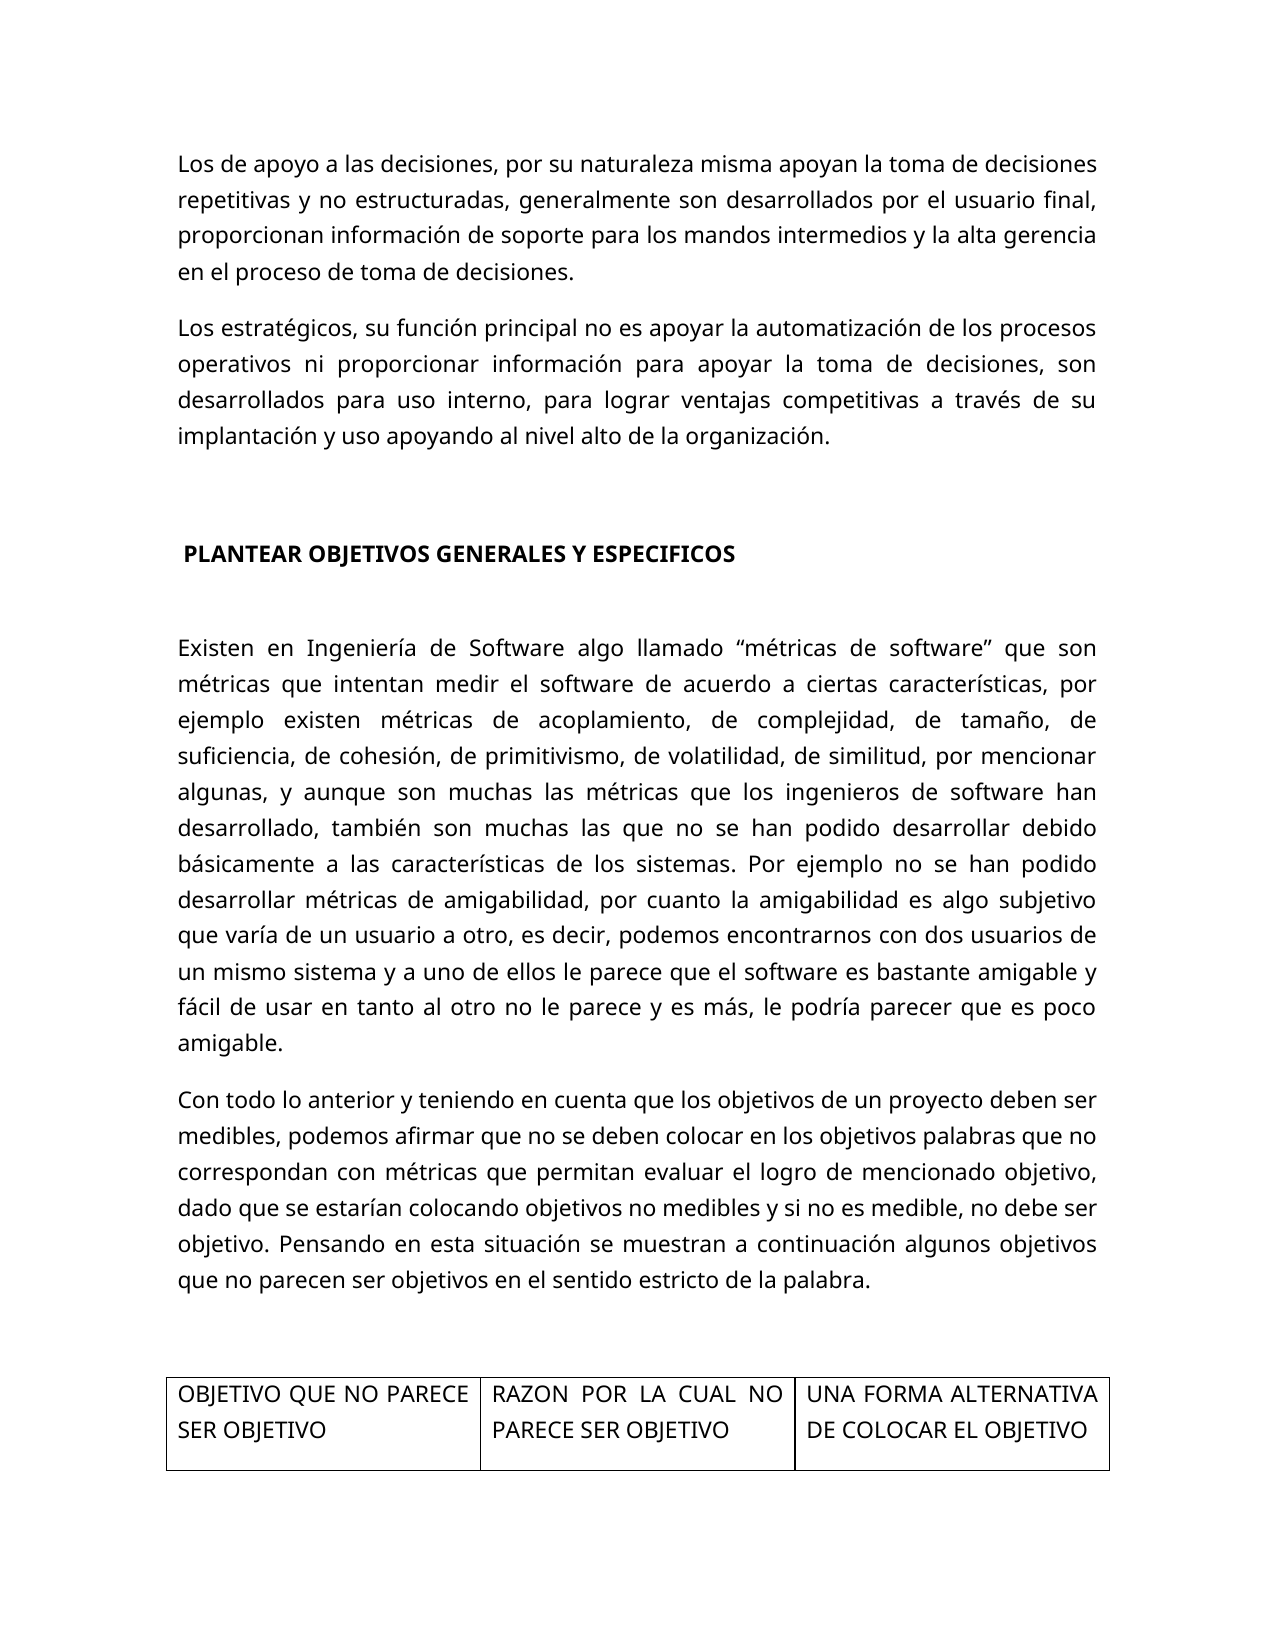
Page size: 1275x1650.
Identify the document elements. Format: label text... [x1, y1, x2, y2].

text Existen en Ingeniería de Software algo llamado “métricas de software” que son métricas que intentan medir el software de acuerdo a ciertas características, por ejemplo existen métricas de acoplamiento, de complejidad, de tamaño, de suficiencia, de cohesión, de primitivismo, de volatilidad, de similitud, por mencionar algunas, y aunque son muchas las métricas que los ingenieros de software han desarrollado, también son muchas las que no se han podido desarrollar debido básicamente a las características de los sistemas. Por ejemplo no se han podido desarrollar métricas de amigabilidad, por cuanto la amigabilidad es algo subjetivo que varía de un usuario a otro, es decir, podemos encontrarnos con dos usuarios de un mismo sistema y a uno de ellos le parece que el software es bastante amigable y fácil de usar en tanto al otro no le parece y es más, le podría parecer que es poco amigable. [177, 632, 1098, 1058]
table_header RAZON POR LA CUAL NO PARECE SER OBJETIVO [481, 1378, 794, 1470]
subtitle PLANTEAR OBJETIVOS GENERALES Y ESPECIFICOS [177, 538, 1098, 569]
table_header OBJETIVO QUE NO PARECE SER OBJETIVO [167, 1378, 480, 1470]
text Los estratégicos, su función principal no es apoyar la automatización de los procesos operativos ni proporcionar información para apoyar la toma de decisiones, son desarrollados para uso interno, para lograr ventajas competitivas a través de su implantación y uso apoyando al nivel alto de la organización. [177, 312, 1098, 451]
text Con todo lo anterior y teniendo en cuenta que los objetivos de un proyecto deben ser medibles, podemos afirmar que no se deben colocar en los objetivos palabras que no correspondan con métricas que permitan evaluar el logro de mencionado objetivo, dado que se estarían colocando objetivos no medibles y si no es medible, no debe ser objetivo. Pensando en esta situación se muestran a continuación algunos objetivos que no parecen ser objetivos en el sentido estricto de la palabra. [177, 1084, 1098, 1295]
table_header UNA FORMA ALTERNATIVA DE COLOCAR EL OBJETIVO [796, 1378, 1109, 1470]
text Los de apoyo a las decisiones, por su naturaleza misma apoyan la toma de decisiones repetitivas y no estructuradas, generalmente son desarrollados por el usuario final, proporcionan información de soporte para los mandos intermedios y la alta gerencia en el proceso de toma de decisiones. [177, 148, 1098, 287]
